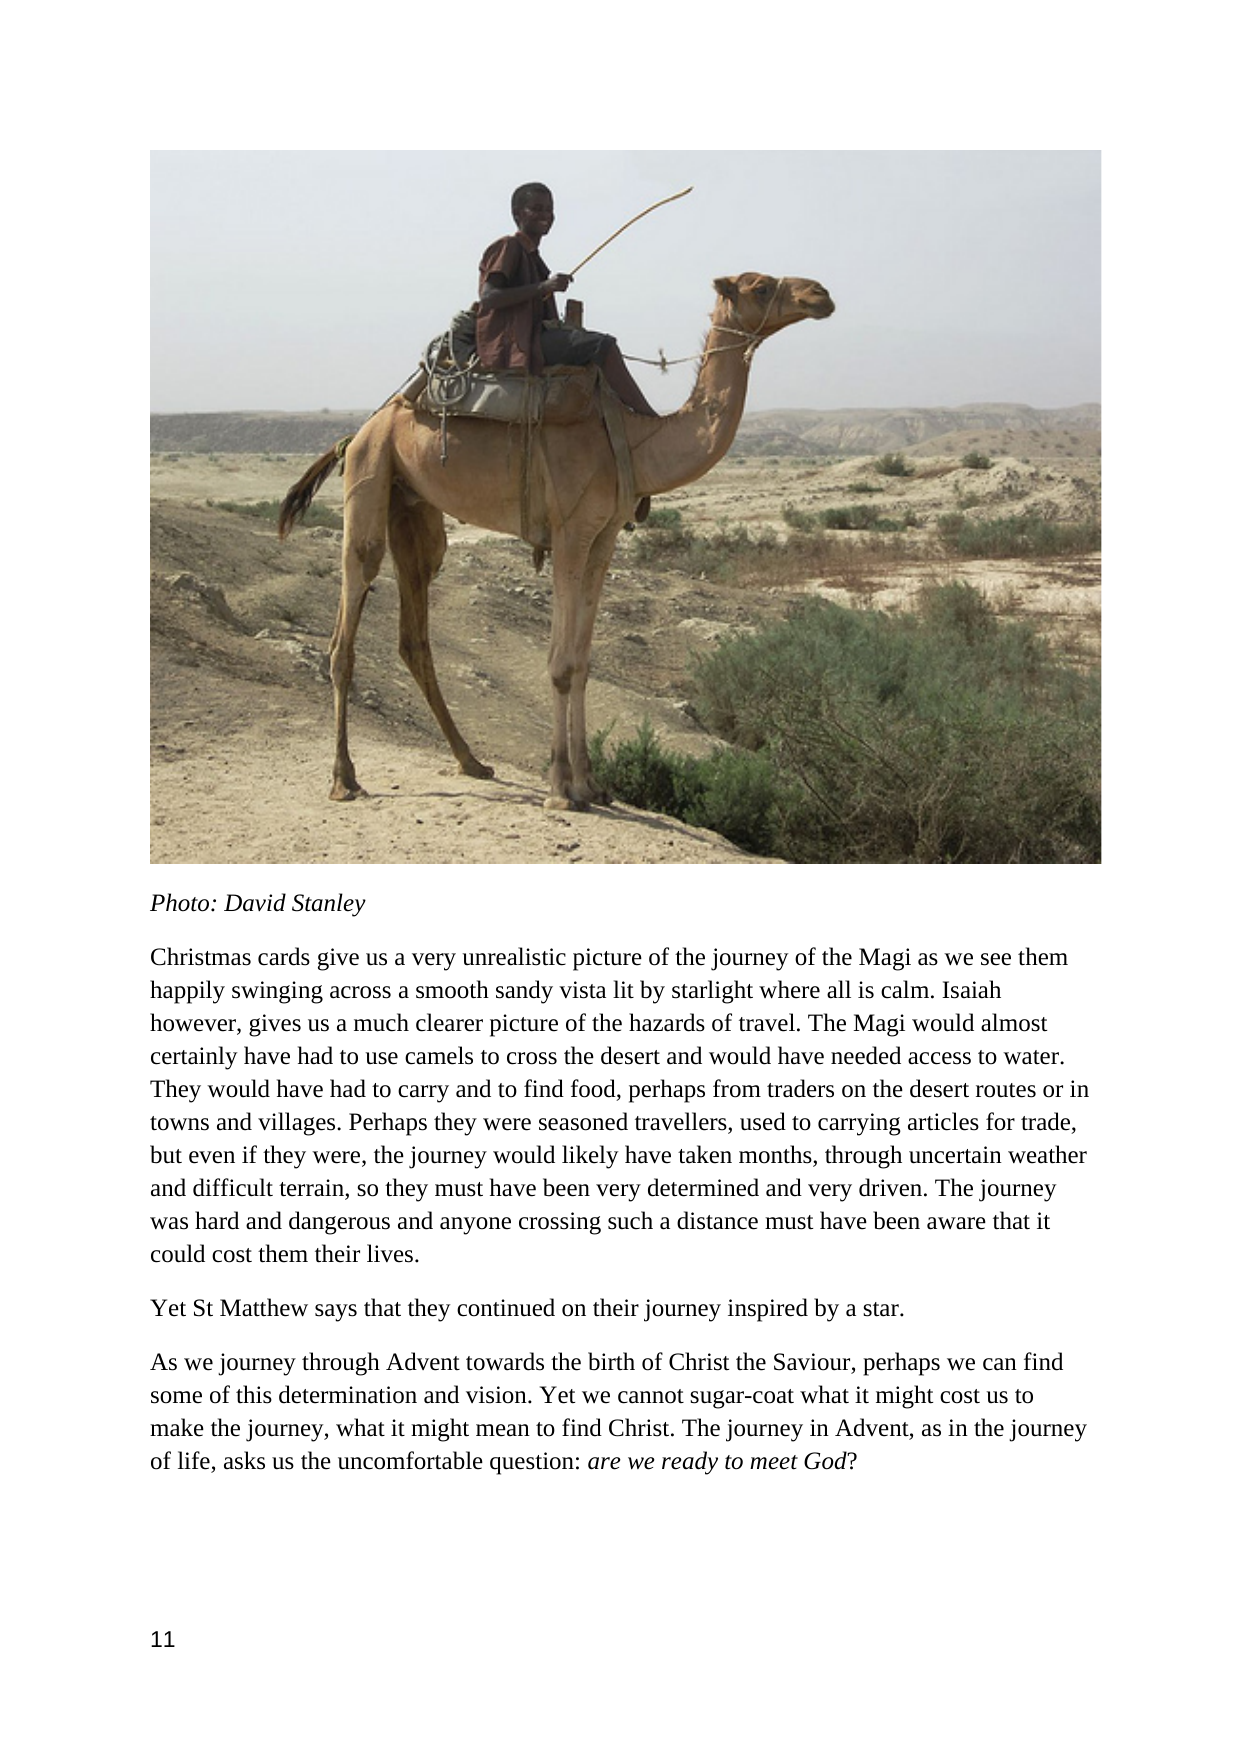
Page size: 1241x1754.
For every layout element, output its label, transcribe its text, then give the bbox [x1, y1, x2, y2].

text Christmas cards give us a very unrealistic picture of the journey of the Magi as we see them happily swinging across a smooth sandy vista lit by starlight where all is calm. Isaiah however, gives us a much clearer picture of the hazards of travel. The Magi would almost certainly have had to use camels to cross the desert and would have needed access to water. They would have had to carry and to find food, perhaps from traders on the desert routes or in towns and villages. Perhaps they were seasoned travellers, used to carrying articles for trade, but even if they were, the journey would likely have taken months, through uncertain weather and difficult terrain, so they must have been very determined and very driven. The journey was hard and dangerous and anyone crossing such a distance must have been aware that it could cost them their lives. [150, 942, 1090, 1268]
text Photo: David Stanley [150, 888, 1090, 917]
text As we journey through Advent towards the birth of Christ the Saviour, perhaps we can find some of this determination and vision. Yet we cannot sugar-coat what it might cost us to make the journey, what it might mean to find Christ. The journey in Advent, as in the journey of life, asks us the uncomfortable question: are we ready to meet God? [150, 1347, 1090, 1475]
picture [150, 150, 1102, 864]
text Yet St Matthew says that they continued on their journey inspired by a star. [150, 1293, 1090, 1322]
